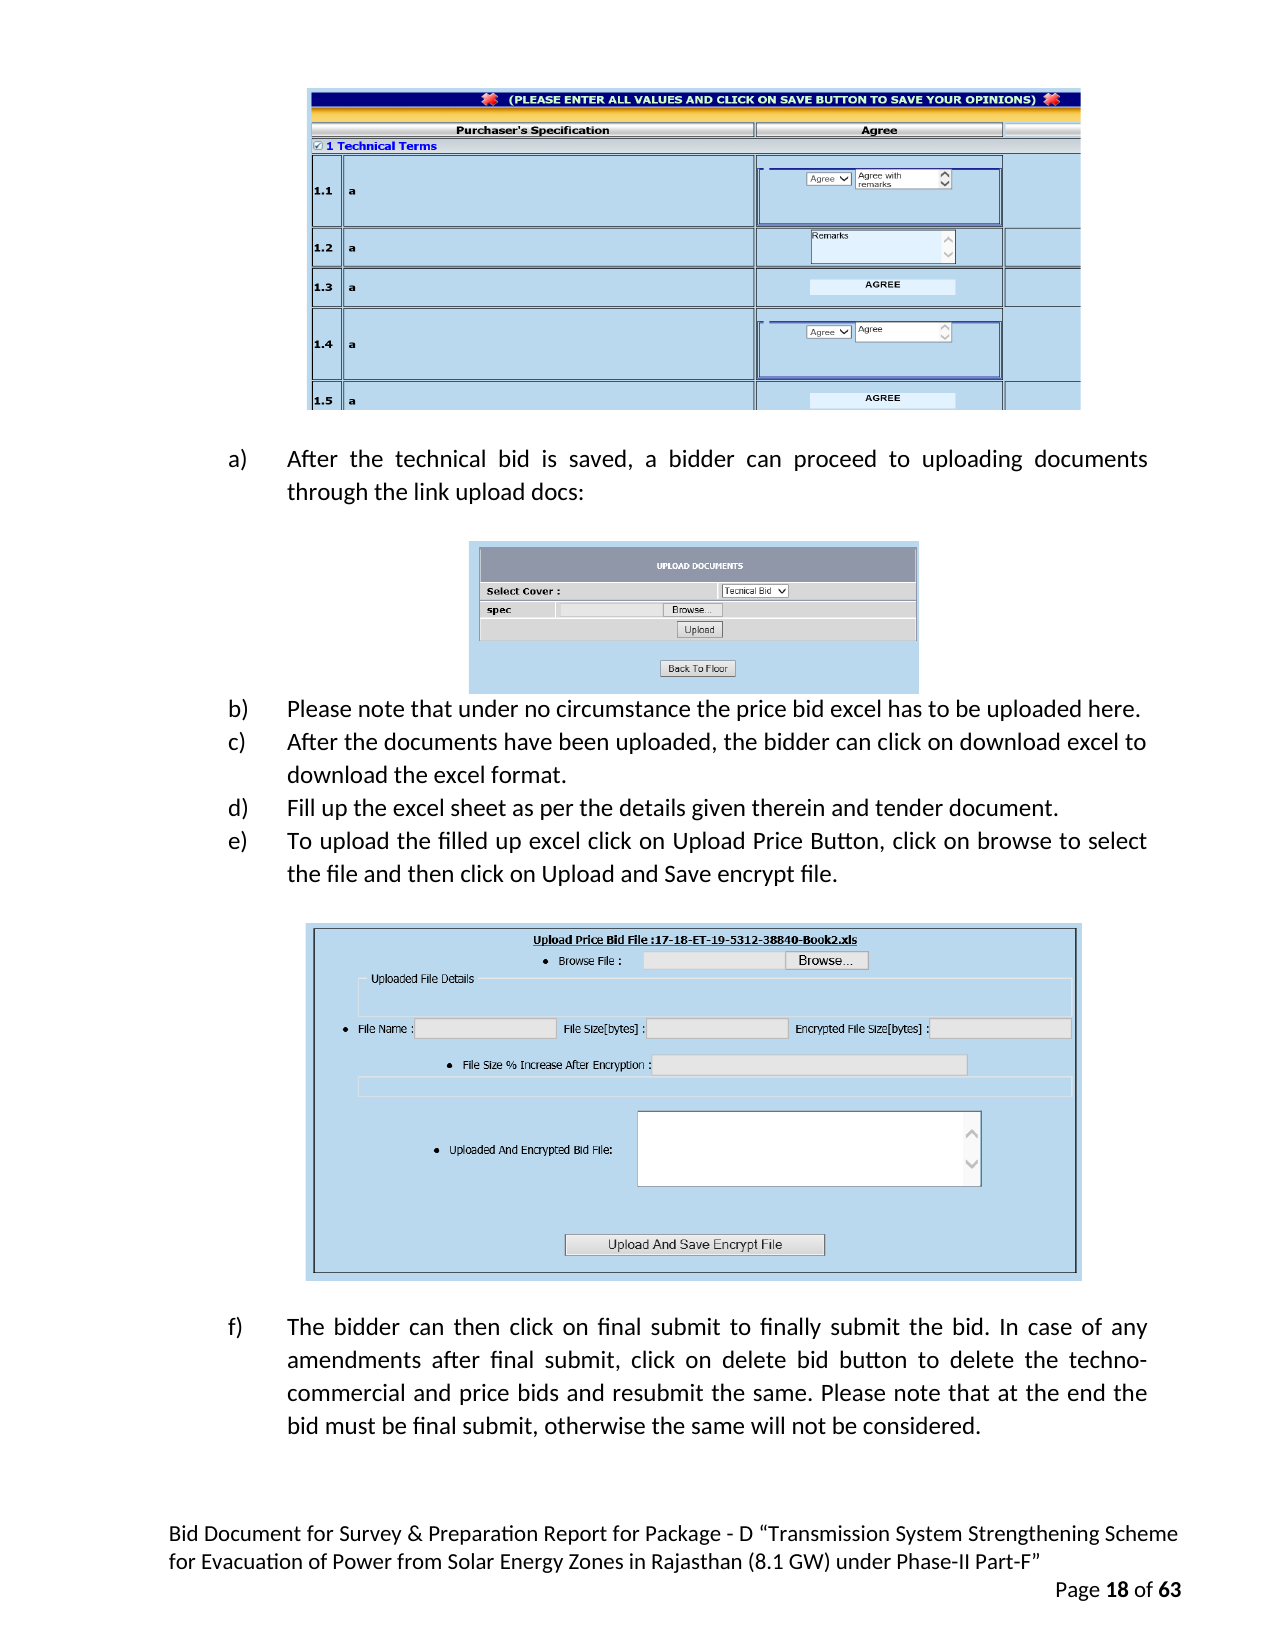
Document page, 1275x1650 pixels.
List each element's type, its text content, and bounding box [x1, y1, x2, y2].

picture [306, 88, 1081, 410]
list After the technical bid is saved, a bidder can proceed to uploading documents through the link upload docs: [228, 443, 1149, 506]
list After the documents have been uploaded, the bidder can click on download excel to download the excel format. [228, 726, 1149, 789]
list Please note that under no circumstance the price bid excel has to be uploaded here. [228, 693, 1149, 724]
list Fill up the excel sheet as per the details given therein and tender document. [228, 792, 1149, 822]
picture [305, 923, 1082, 1281]
picture [468, 541, 919, 694]
list To upload the filled up excel click on Upload Price Button, click on browse to select the file and then click on Upload and Save encrypt file. [228, 825, 1149, 888]
